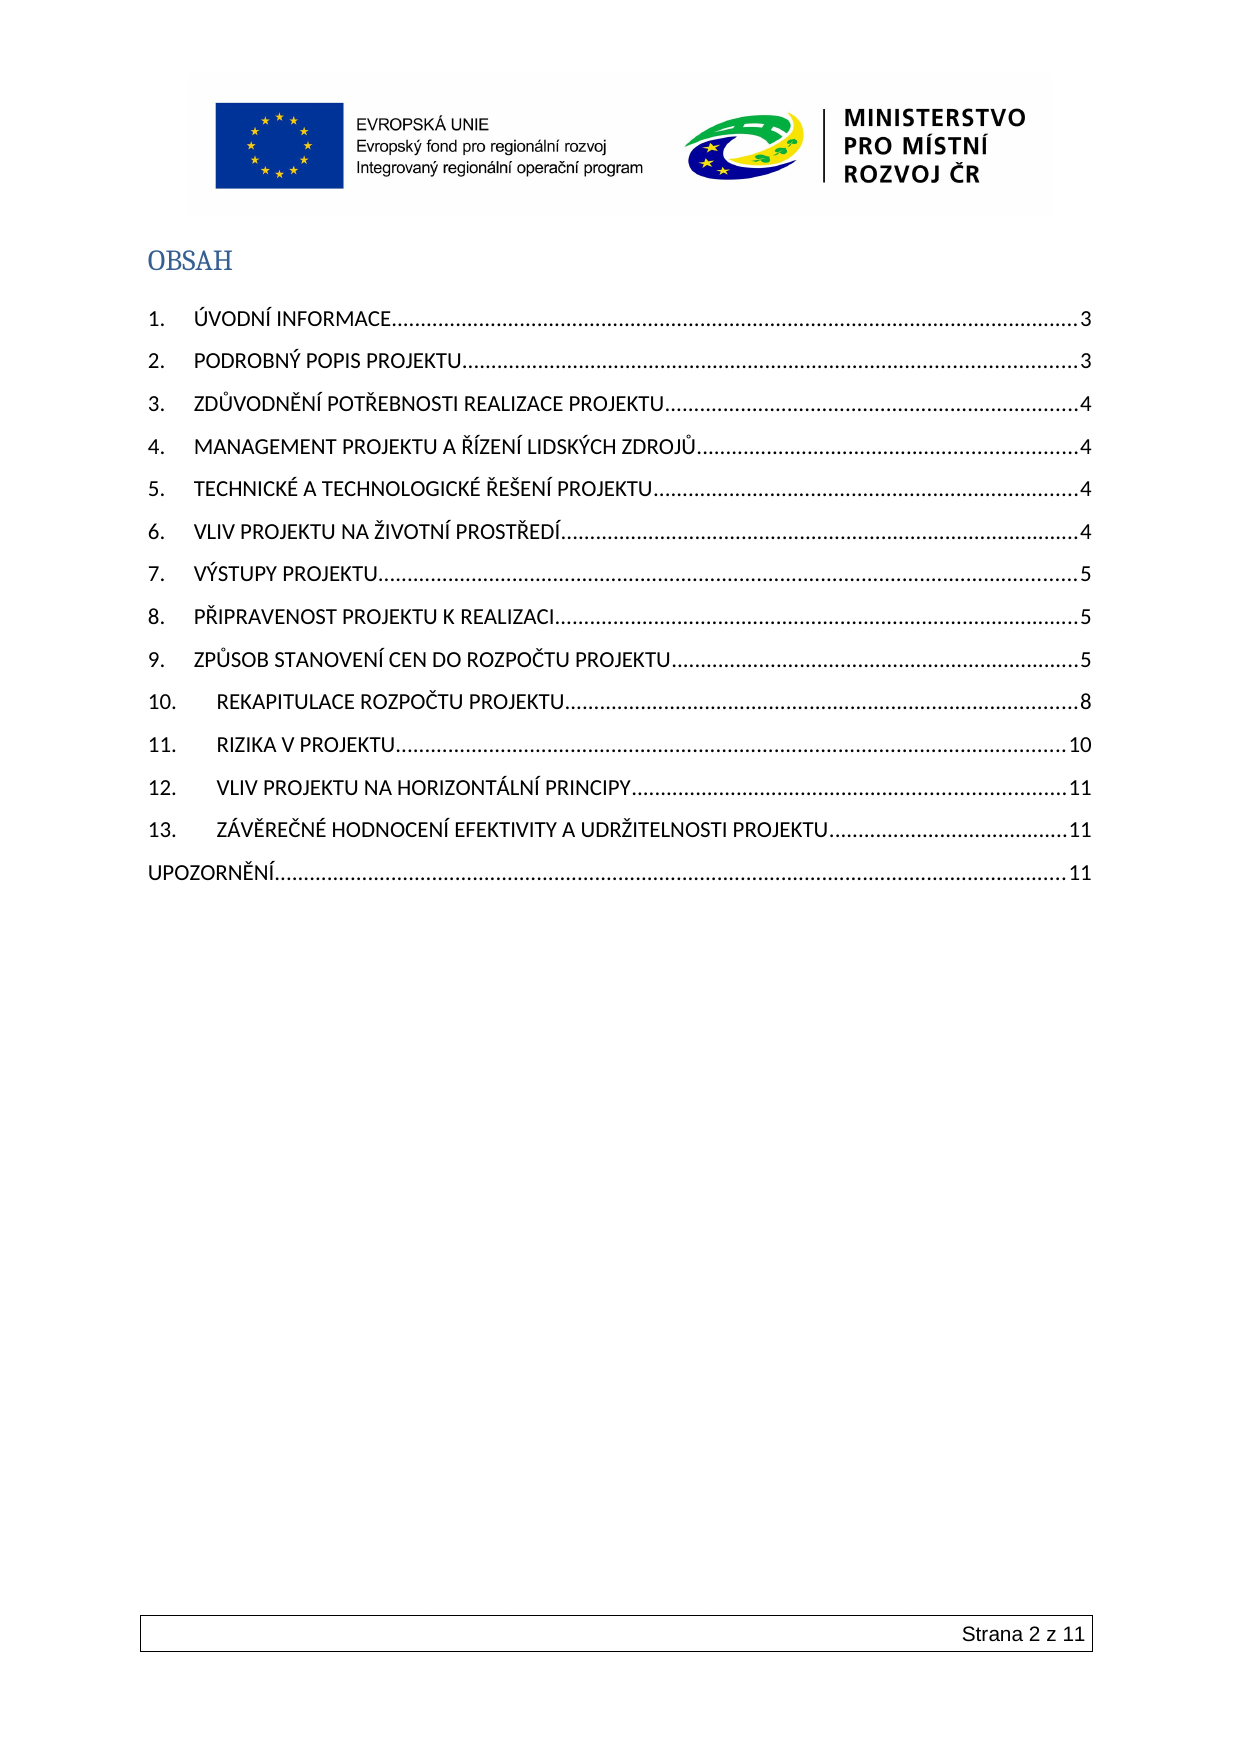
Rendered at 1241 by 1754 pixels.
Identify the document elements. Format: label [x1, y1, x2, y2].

picture [187, 73, 1053, 217]
